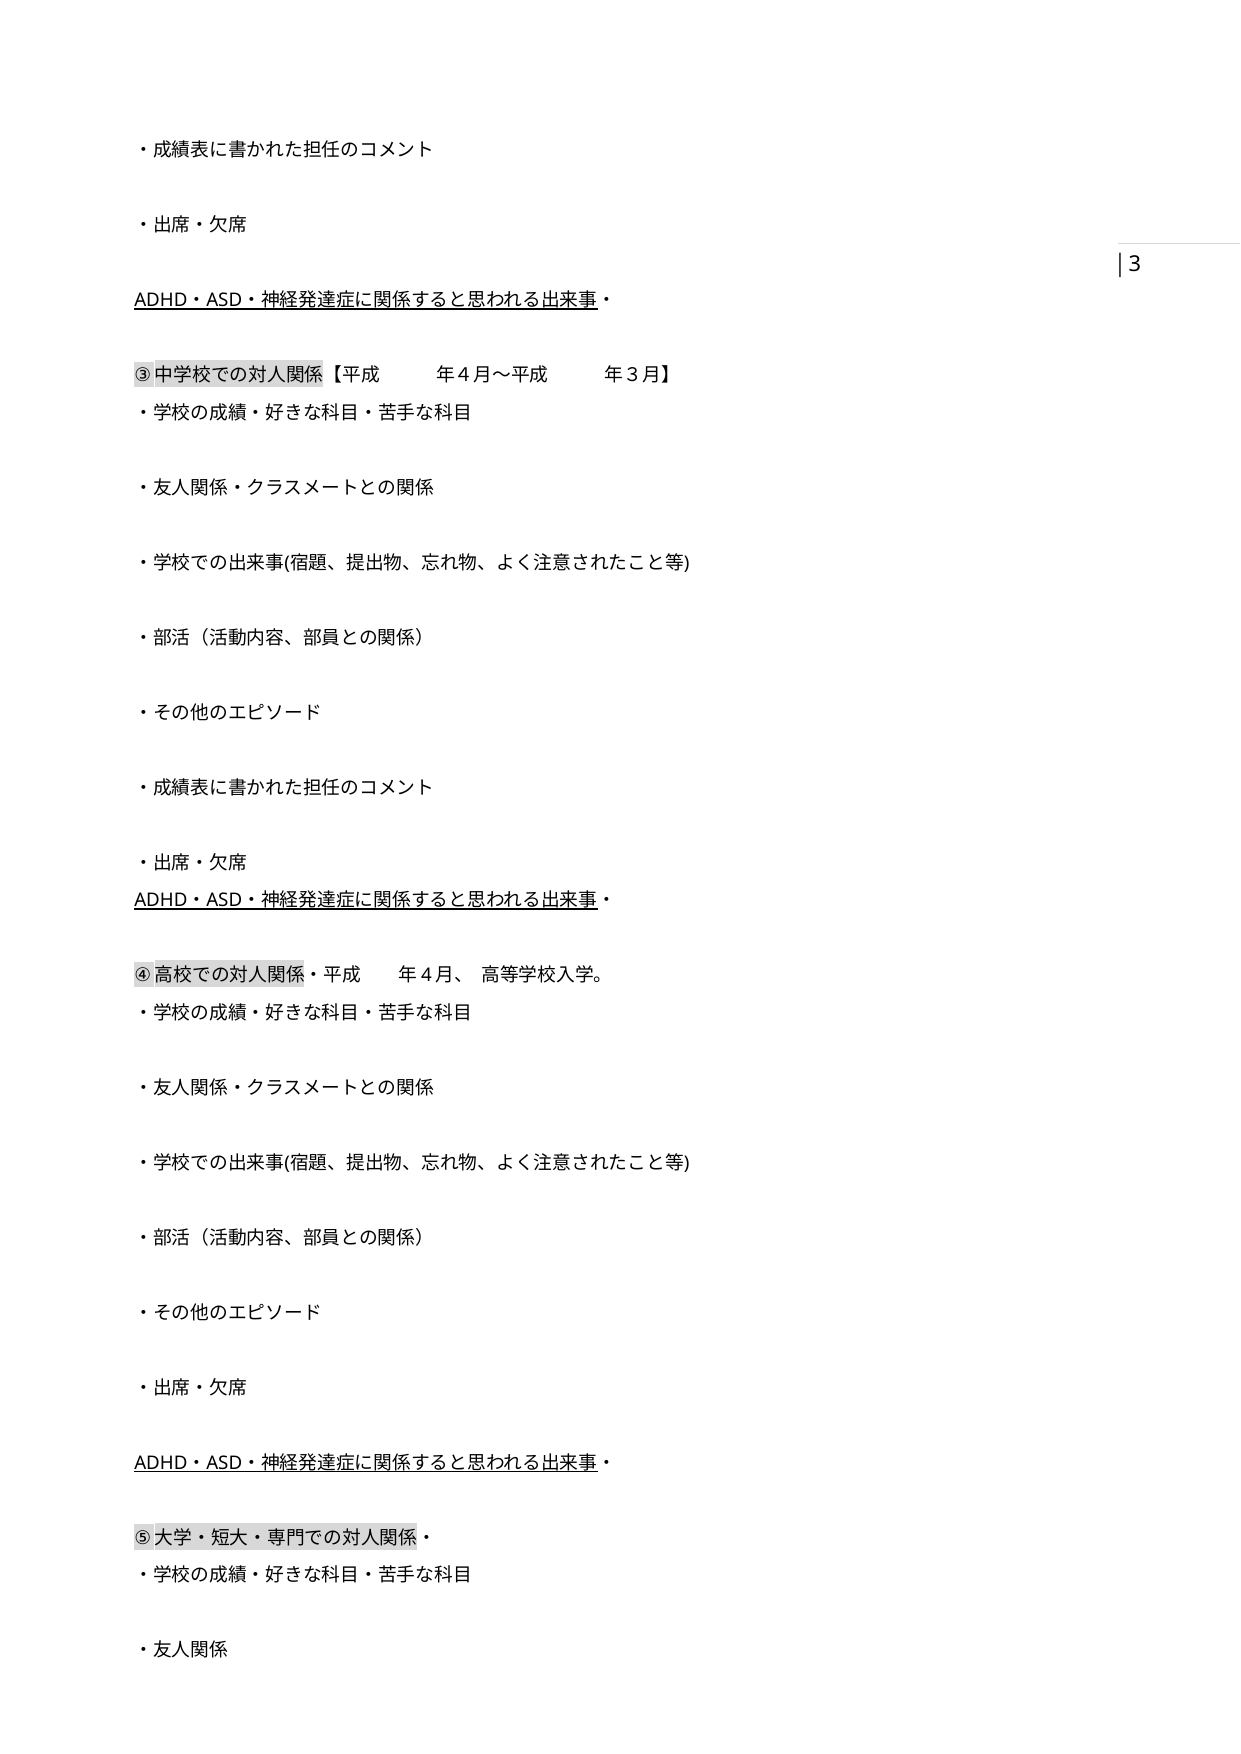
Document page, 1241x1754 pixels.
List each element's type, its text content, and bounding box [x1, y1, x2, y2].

text ・出席・欠席 [134, 1367, 1165, 1405]
list ADHD・ASD・神経発達症に関係すると思われる出来事・ [134, 1442, 1165, 1480]
text ・その他のエピソード [134, 692, 1165, 730]
text ・部活（活動内容、部員との関係） [134, 1217, 1165, 1255]
text ・成績表に書かれた担任のコメント [134, 767, 1165, 805]
text ・部活（活動内容、部員との関係） [134, 617, 1165, 655]
text ・学校の成績・好きな科目・苦手な科目 [134, 392, 1165, 430]
list ⑤大学・短大・専門での対人関係・ [134, 1517, 1165, 1555]
text ・友人関係・クラスメートとの関係 [134, 1067, 1165, 1105]
text ・学校の成績・好きな科目・苦手な科目 [134, 1555, 1165, 1592]
text ・その他のエピソード [134, 1292, 1165, 1330]
text ・出席・欠席 [134, 205, 1165, 242]
list ③中学校での対人関係【平成 年４月～平成 年３月】 [134, 355, 1165, 392]
text ・友人関係・クラスメートとの関係 [134, 467, 1165, 505]
text ・成績表に書かれた担任のコメント [134, 130, 1165, 167]
text ・出席・欠席 [134, 842, 1165, 880]
text ・友人関係 [134, 1630, 1165, 1667]
list ④高校での対人関係・平成 年4月、 高等学校入学。 [134, 955, 1165, 992]
text ・学校での出来事(宿題、提出物、忘れ物、よく注意されたこと等) [134, 542, 1165, 580]
text ・学校の成績・好きな科目・苦手な科目 [134, 992, 1165, 1030]
text ・学校での出来事(宿題、提出物、忘れ物、よく注意されたこと等) [134, 1142, 1165, 1180]
list ADHD・ASD・神経発達症に関係すると思われる出来事・ [134, 880, 1165, 917]
text ADHD・ASD・神経発達症に関係すると思われる出来事・ [134, 280, 1165, 317]
